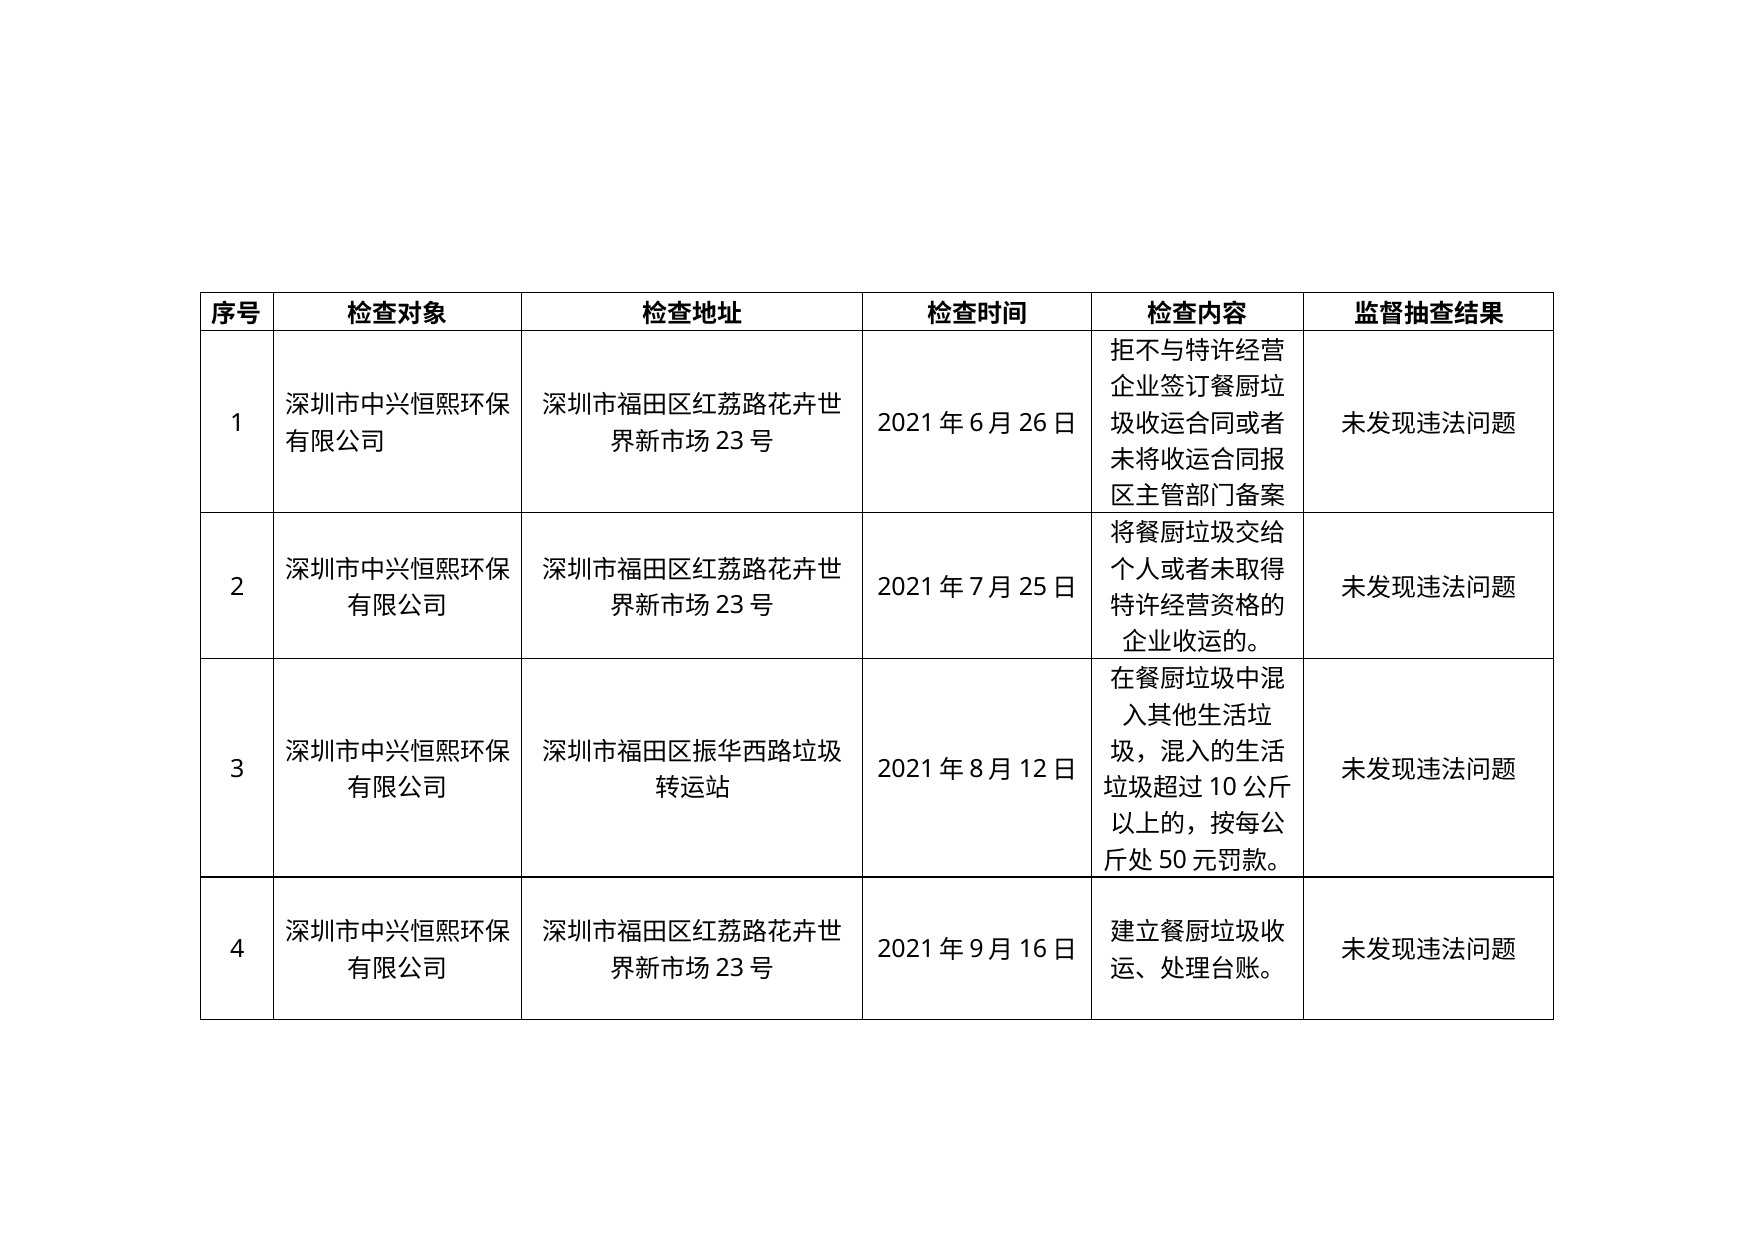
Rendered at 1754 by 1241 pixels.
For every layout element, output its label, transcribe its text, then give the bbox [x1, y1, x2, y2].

table_cell 未发现违法问题 [1304, 878, 1553, 1019]
table_cell 深圳市福田区红荔路花卉世界新市场23号 [522, 331, 862, 512]
table_cell 深圳市福田区红荔路花卉世界新市场23号 [522, 878, 862, 1019]
table_cell 深圳市中兴恒熙环保有限公司 [274, 513, 521, 658]
table_cell 未发现违法问题 [1304, 331, 1553, 512]
table_cell 深圳市中兴恒熙环保有限公司 [274, 659, 521, 876]
table_cell 深圳市中兴恒熙环保有限公司 [274, 331, 521, 512]
table_cell 将餐厨垃圾交给个人或者未取得特许经营资格的企业收运的。 [1092, 513, 1303, 658]
table_cell 4 [201, 878, 273, 1019]
table_cell 未发现违法问题 [1304, 659, 1553, 876]
table_cell 2021年9月16日 [863, 878, 1091, 1019]
table_cell 2 [201, 513, 273, 658]
table_cell 深圳市福田区红荔路花卉世界新市场23号 [522, 513, 862, 658]
table_header 监督抽查结果 [1304, 293, 1553, 329]
table_cell 深圳市中兴恒熙环保有限公司 [274, 878, 521, 1019]
table_header 序号 [201, 293, 273, 329]
table_cell 2021年7月25日 [863, 513, 1091, 658]
table_header 检查地址 [522, 293, 862, 329]
table_header 检查时间 [863, 293, 1091, 329]
table_header 检查内容 [1092, 293, 1303, 329]
table_cell 未发现违法问题 [1304, 513, 1553, 658]
table_header 检查对象 [274, 293, 521, 329]
table_cell 2021年8月12日 [863, 659, 1091, 876]
table_cell 1 [201, 331, 273, 512]
table_cell 2021年6月26日 [863, 331, 1091, 512]
table_cell 在餐厨垃圾中混入其他生活垃圾，混入的生活垃圾超过10公斤以上的，按每公斤处50元罚款。 [1092, 659, 1303, 876]
table_cell 3 [201, 659, 273, 876]
table_cell 深圳市福田区振华西路垃圾转运站 [522, 659, 862, 876]
table_cell 建立餐厨垃圾收运、处理台账。 [1092, 878, 1303, 1019]
table_cell 拒不与特许经营企业签订餐厨垃圾收运合同或者未将收运合同报区主管部门备案 [1092, 331, 1303, 512]
